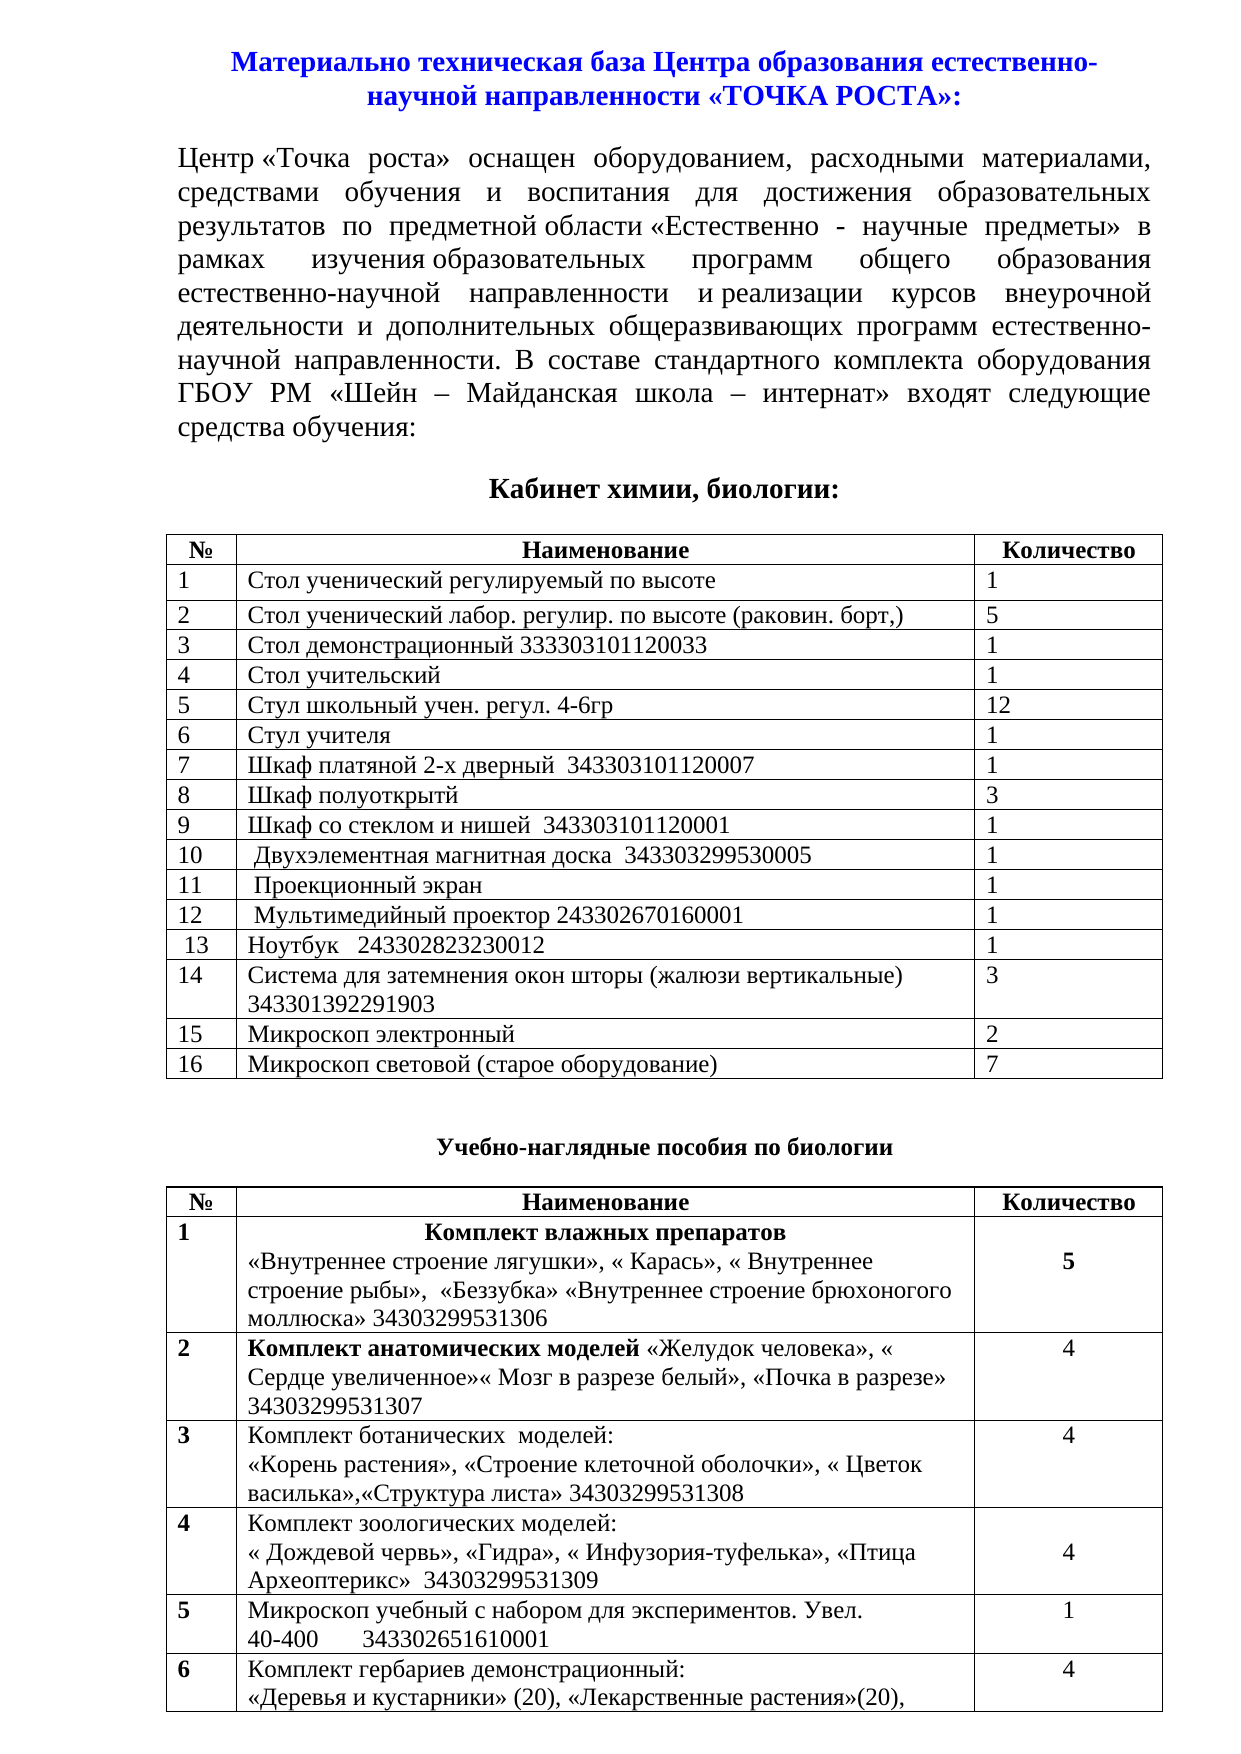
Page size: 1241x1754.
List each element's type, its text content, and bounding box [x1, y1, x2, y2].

table_cell 1 [975, 900, 1162, 929]
table_cell 3 [167, 630, 236, 659]
table_cell 14 [167, 960, 236, 1018]
table_cell 4 [975, 1333, 1162, 1419]
table_cell Стол ученический регулируемый по высоте [237, 565, 974, 599]
table_header № [167, 535, 236, 564]
table_cell 1 [975, 810, 1162, 839]
text Кабинет химии, биологии: [177, 472, 1152, 505]
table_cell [237, 1654, 974, 1711]
table_cell 1 [167, 565, 236, 599]
table_cell Шкаф полуоткрытй [237, 780, 974, 809]
table_cell 7 [975, 1049, 1162, 1078]
table_cell 1 [975, 720, 1162, 749]
table_cell 1 [975, 565, 1162, 599]
table_cell 1 [975, 930, 1162, 959]
table_cell 10 [167, 840, 236, 869]
table_cell 1 [975, 1595, 1162, 1653]
table_cell 3 [975, 780, 1162, 809]
table_cell 2 [975, 1019, 1162, 1048]
table_cell 15 [167, 1019, 236, 1048]
table_cell 4 [975, 1508, 1162, 1594]
table_cell 1 [975, 750, 1162, 779]
table_cell 2 [167, 601, 236, 629]
table_cell 1 [975, 630, 1162, 659]
table_cell 5 [167, 690, 236, 719]
table_cell 9 [167, 810, 236, 839]
table_cell Ноутбук 243302823230012 [237, 930, 974, 959]
table_cell 4 [167, 1508, 236, 1594]
table_cell 4 [167, 660, 236, 689]
table_cell Комплект анатомических моделей «Желудок человека», « Сердце увеличенное»« Мозг в разрезе белый», «Почка в разрезе» 34303299531307 [237, 1333, 974, 1419]
table_cell 2 [167, 1333, 236, 1419]
table_cell Стол демонстрационный 333303101120033 [237, 630, 974, 659]
table_cell Стол ученический лабор. регулир. по высоте (раковин. борт,) [237, 601, 974, 629]
table_cell 7 [167, 750, 236, 779]
table_cell 4 [975, 1654, 1162, 1711]
table_cell Шкаф платяной 2-х дверный 343303101120007 [237, 750, 974, 779]
table_cell 8 [167, 780, 236, 809]
table_cell 5 [975, 1217, 1162, 1332]
table_cell 13 [167, 930, 236, 959]
table_cell 11 [167, 870, 236, 899]
table_cell Шкаф со стеклом и нишей 343303101120001 [237, 810, 974, 839]
table_header Количество [975, 535, 1162, 564]
table_cell Микроскоп электронный [237, 1019, 974, 1048]
table_cell Комплект ботанических моделей: «Корень растения», «Строение клеточной оболочки», « Цветок василька»,«Структура листа» 34303299531308 [237, 1421, 974, 1507]
table_cell 1 [167, 1217, 236, 1332]
table_cell 1 [975, 840, 1162, 869]
text Центр «Точка роста» оснащен оборудованием, расходными материалами, средствами обучения и воспитания для достижения образовательных результатов по предметной области «Естественно - научные предметы» в рамках изучения образовательных программ общего образования естественно-научной направленности и реализации курсов внеурочной деятельности и дополнительных общеразвивающих программ естественно-научной направленности. В составе стандартного комплекта оборудования ГБОУ РМ «Шейн – Майданская школа – интернат» входят следующие средства обучения: [177, 141, 1152, 442]
table_cell Проекционный экран [237, 870, 974, 899]
table_cell 12 [167, 900, 236, 929]
table_cell Мультимедийный проектор 243302670160001 [237, 900, 974, 929]
text Материально техническая база Центра образования естественно-научной направленности «ТОЧКА РОСТА»: [177, 44, 1152, 111]
table_cell Стул учителя [237, 720, 974, 749]
table_cell 6 [167, 720, 236, 749]
table_cell 5 [167, 1595, 236, 1653]
table_header Наименование [237, 535, 974, 564]
table_cell Микроскоп учебный с набором для экспериментов. Увел. 40-400 343302651610001 [237, 1595, 974, 1653]
table_cell 5 [975, 601, 1162, 629]
table_header Наименование [237, 1188, 974, 1216]
table_cell 12 [975, 690, 1162, 719]
table_cell 3 [167, 1421, 236, 1507]
table_header № [167, 1188, 236, 1216]
table_cell 4 [975, 1421, 1162, 1507]
table_cell 6 [167, 1654, 236, 1711]
table_header Количество [975, 1188, 1162, 1216]
table_cell Система для затемнения окон шторы (жалюзи вертикальные) 343301392291903 [237, 960, 974, 1018]
table_cell Двухэлементная магнитная доска 343303299530005 [237, 840, 974, 869]
table_cell Комплект зоологических моделей: « Дождевой червь», «Гидра», « Инфузория-туфелька», «Птица Археоптерикс» 34303299531309 [237, 1508, 974, 1594]
table_cell 3 [975, 960, 1162, 1018]
table_cell Стол учительский [237, 660, 974, 689]
table_cell 1 [975, 870, 1162, 899]
table_cell Комплект влажных препаратов «Внутреннее строение лягушки», « Карась», « Внутреннее строение рыбы», «Беззубка» «Внутреннее строение брюхоногого моллюска» 34303299531306 [237, 1217, 974, 1332]
table_cell 1 [975, 660, 1162, 689]
table_cell 16 [167, 1049, 236, 1078]
table_cell Микроскоп световой (старое оборудование) [237, 1049, 974, 1078]
text Учебно-наглядные пособия по биологии [177, 1132, 1152, 1161]
table_cell Стул школьный учен. регул. 4-6гр [237, 690, 974, 719]
